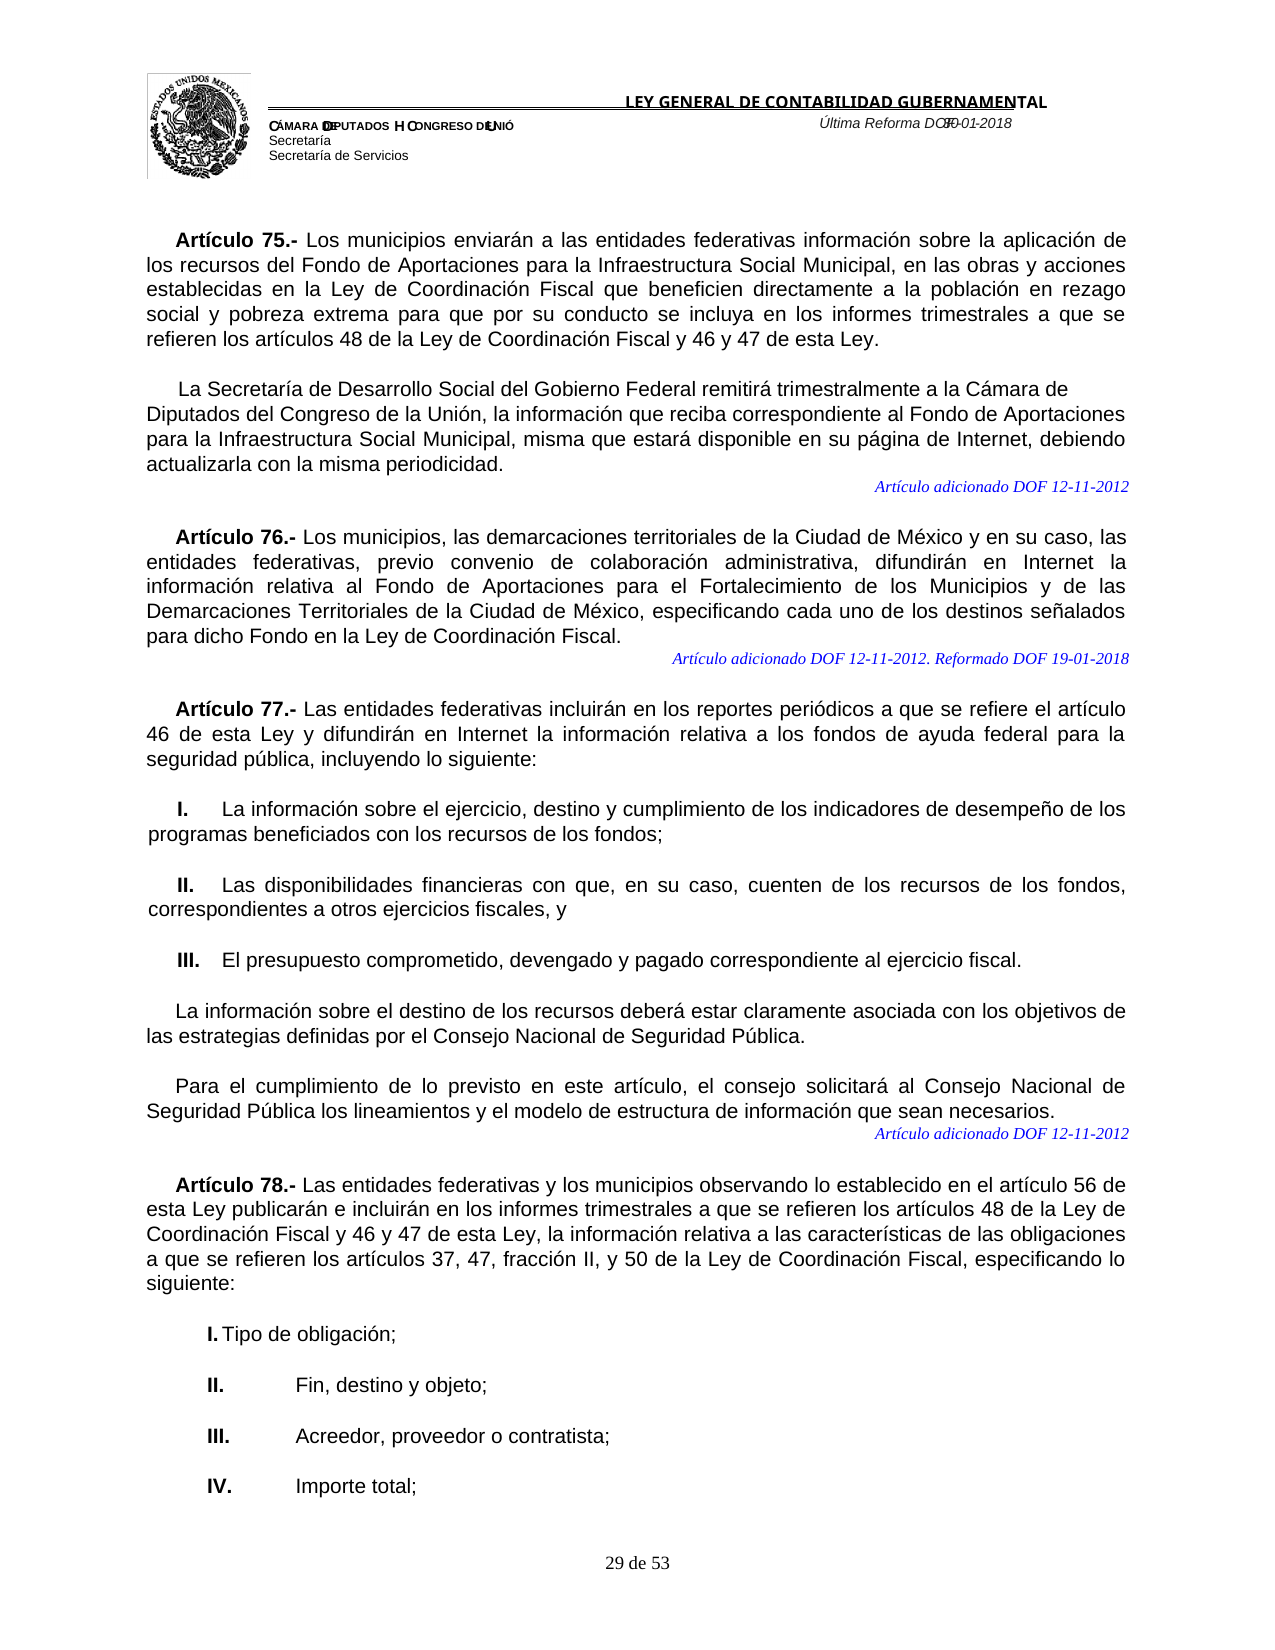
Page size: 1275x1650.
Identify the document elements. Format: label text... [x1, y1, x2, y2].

text Artículo 75.- Los municipios enviarán a las entidades federativas información sobre la aplicación de los recursos del Fondo de Aportaciones para la Infraestructura Social Municipal, en las obras y acciones establecidas en la Ley de Coordinación Fiscal que beneficien directamente a la población en rezago social y pobreza extrema para que por su conducto se incluya en los informes trimestrales a que se refieren los artículos 48 de la Ley de Coordinación Fiscal y 46 y 47 de esta Ley. [146, 228, 1127, 350]
text La Secretaría de Desarrollo Social del Gobierno Federal remitirá trimestralmente a la Cámara de [178, 377, 1127, 401]
list El presupuesto comprometido, devengado y pagado correspondiente al ejercicio fiscal. [148, 948, 1127, 972]
text Para el cumplimiento de lo previsto en este artículo, el consejo solicitará al Consejo Nacional de Seguridad Pública los lineamientos y el modelo de estructura de información que sean necesarios. [146, 1074, 1127, 1123]
list Tipo de obligación; [178, 1322, 1127, 1346]
picture [147, 73, 251, 179]
text Artículo adicionado DOF 12-11-2012 [148, 476, 1129, 496]
text Artículo 78.- Las entidades federativas y los municipios observando lo establecido en el artículo 56 de esta Ley publicarán e incluirán en los informes trimestrales a que se refieren los artículos 48 de la Ley de Coordinación Fiscal y 46 y 47 de esta Ley, la información relativa a las características de las obligaciones a que se refieren los artículos 37, 47, fracción II, y 50 de la Ley de Coordinación Fiscal, especificando lo siguiente: [146, 1173, 1127, 1295]
list Fin, destino y objeto; [178, 1373, 1127, 1397]
text Artículo 76.- Los municipios, las demarcaciones territoriales de la Ciudad de México y en su caso, las entidades federativas, previo convenio de colaboración administrativa, difundirán en Internet la información relativa al Fondo de Aportaciones para el Fortalecimiento de los Municipios y de las Demarcaciones Territoriales de la Ciudad de México, especificando cada uno de los destinos señalados para dicho Fondo en la Ley de Coordinación Fiscal. [146, 525, 1127, 647]
text Diputados del Congreso de la Unión, la información que reciba correspondiente al Fondo de Aportaciones para la Infraestructura Social Municipal, misma que estará disponible en su página de Internet, debiendo actualizarla con la misma periodicidad. [146, 402, 1127, 475]
text Artículo adicionado DOF 12-11-2012. Reformado DOF 19-01-2018 [148, 648, 1129, 668]
text Artículo adicionado DOF 12-11-2012 [148, 1124, 1129, 1143]
list La información sobre el ejercicio, destino y cumplimiento de los indicadores de desempeño de los programas beneficiados con los recursos de los fondos; [148, 797, 1127, 846]
list Las disponibilidades financieras con que, en su caso, cuenten de los recursos de los fondos, correspondientes a otros ejercicios fiscales, y [148, 873, 1127, 921]
list Acreedor, proveedor o contratista; [178, 1423, 1127, 1447]
text Artículo 77.- Las entidades federativas incluirán en los reportes periódicos a que se refiere el artículo 46 de esta Ley y difundirán en Internet la información relativa a los fondos de ayuda federal para la seguridad pública, incluyendo lo siguiente: [146, 697, 1127, 770]
text La información sobre el destino de los recursos deberá estar claramente asociada con los objetivos de las estrategias definidas por el Consejo Nacional de Seguridad Pública. [146, 999, 1127, 1047]
list Importe total; [178, 1474, 1127, 1498]
